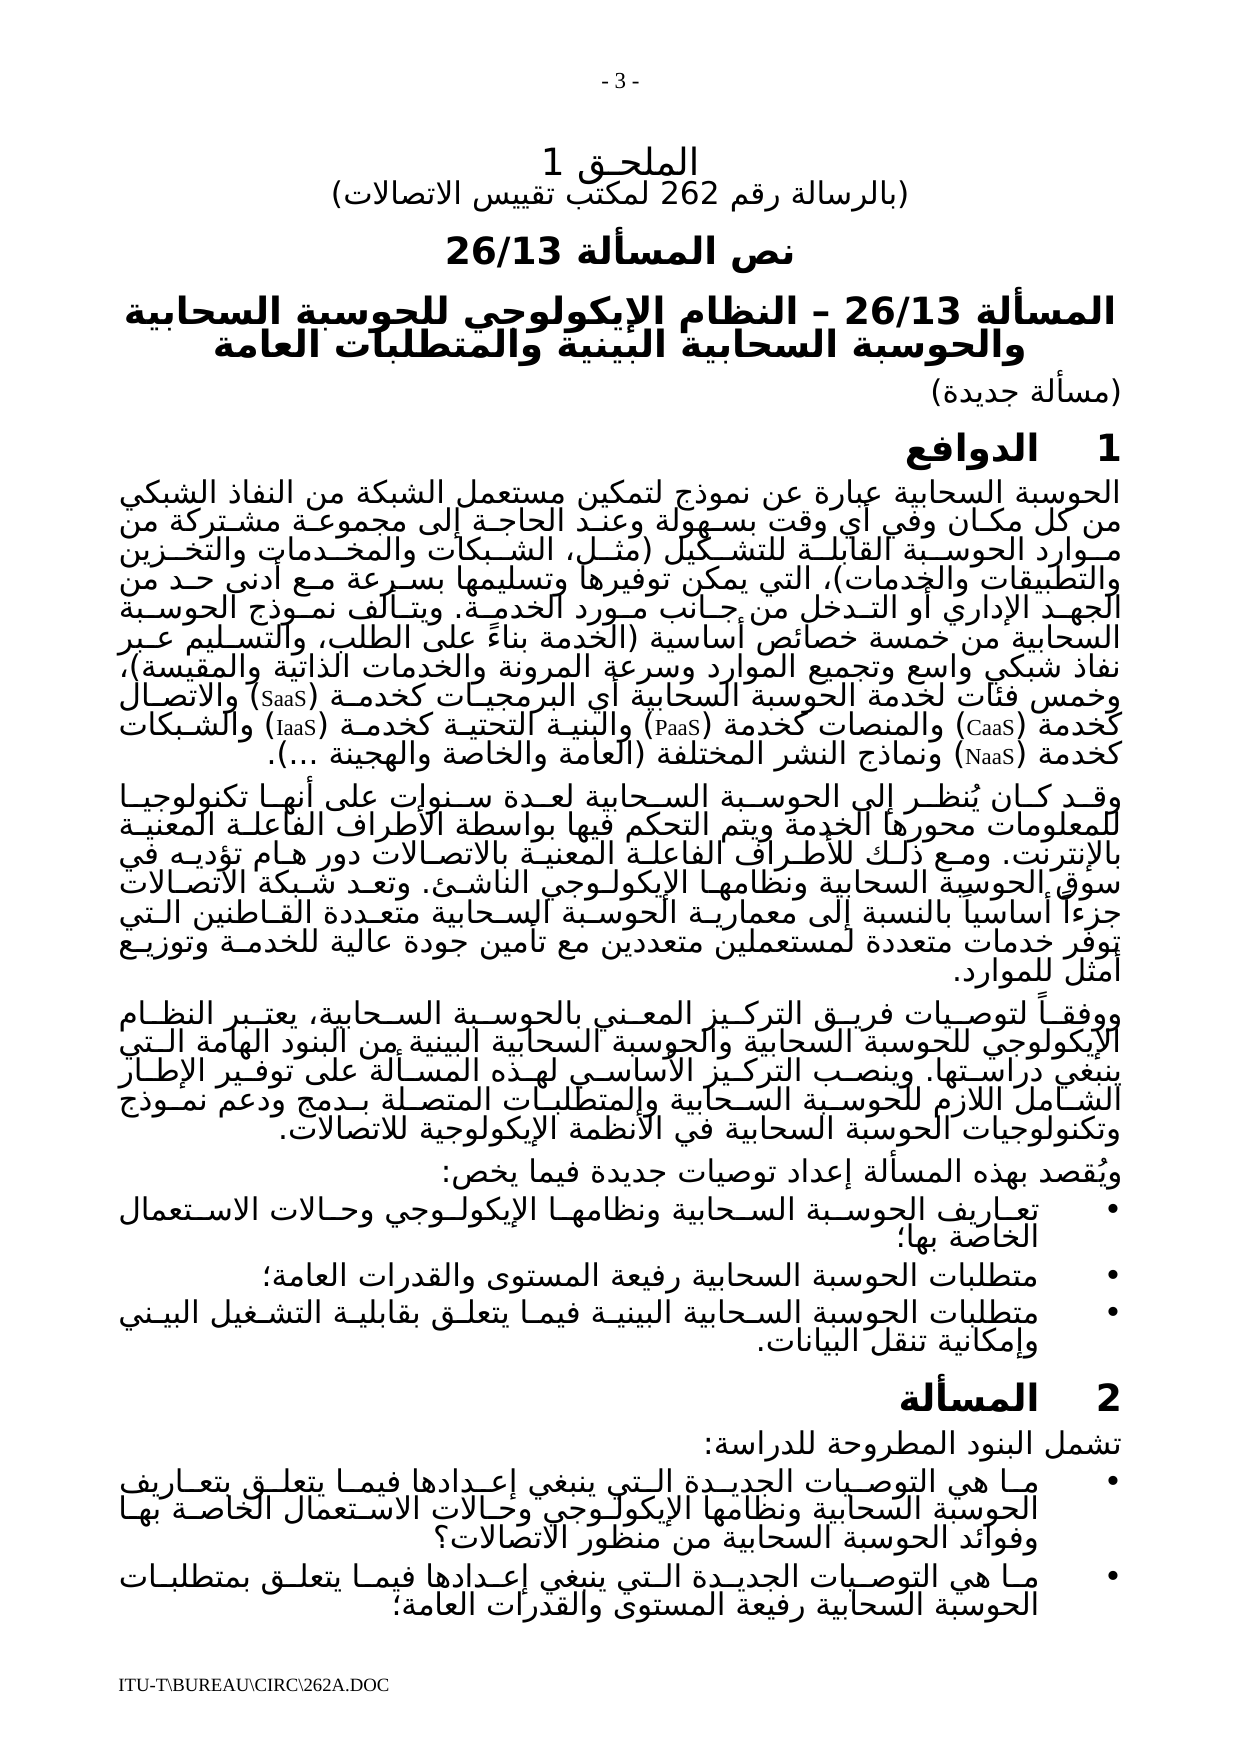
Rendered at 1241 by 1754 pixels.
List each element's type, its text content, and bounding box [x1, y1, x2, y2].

text • متطلبات الحوسبة السحابية رفيعة المستوى والقدرات العامة؛ [873, 1263, 1122, 1292]
text الحوسبة السحابية عبارة عن نموذج لتمكين مستعمل الشبكة من النفاذ الشبكي من كل مكان وفي أي وقت بسهولة وعند الحاجة إلى مجموعة مشتركة من موارد الحوسبة القابلة للتشكيل (مثل، الشبكات والمخدمات والتخزين والتطبيقات والخدمات)، التي يمكن توفيرها وتسليمها بسرعة مع أدنى حد من الجهد الإداري أو التدخل من جانب مورد الخدمة. ويتألف نموذج الحوسبة السحابية من خمسة خصائص أساسية (الخدمة بناءً على الطلب، والتسليم عبر نفاذ شبكي واسع وتجميع الموارد وسرعة المرونة والخدمات الذاتية والمقيسة)، وخمس فئات لخدمة الحوسبة السحابية أي البرمجيات كخدمة (SaaS) والاتصال كخدمة (CaaS) والمنصات كخدمة (PaaS) والبنية التحتية كخدمة (IaaS) والشبكات كخدمة (NaaS) ونماذج النشر المختلفة (العامة والخاصة والهجينة ...). [118, 481, 1122, 772]
text 2 المسألة [118, 1384, 1122, 1419]
text • ما هي التوصيات الجديدة التي ينبغي إعدادها فيما يتعلق بمتطلبات الحوسبة السحابية رفيعة المستوى والقدرات العامة؛ [118, 1564, 1122, 1623]
text • متطلبات الحوسبة السحابية رفيعة المستوى والقدرات العامة؛ [118, 1263, 585, 1292]
text تشمل البنود المطروحة للدراسة: [989, 1431, 1122, 1460]
text 1 الدوافع [118, 433, 1122, 468]
text ووفقاً لتوصيات فريق التركيز المعني بالحوسبة السحابية، يعتبر النظام الإيكولوجي للحوسبة السحابية والحوسبة السحابية البينية من البنود الهامة التي ينبغي دراستها. وينصب التركيز الأساسي لهذه المسألة على توفير الإطار الشامل اللازم للحوسبة السحابية والمتطلبات المتصلة بدمج ودعم نموذج وتكنولوجيات الحوسبة السحابية في الأنظمة الإيكولوجية للاتصالات. [118, 1001, 1122, 1147]
text نص المسألة 26/13 [118, 237, 1122, 272]
title المسألة 26/13 – النظام الإيكولوجي للحوسبة السحابية والحوسبة السحابية البينية والمتطلبات العامة [118, 297, 1122, 367]
text • متطلبات الحوسبة السحابية رفيعة المستوى والقدرات العامة؛ [519, 1263, 904, 1292]
text • ما هي التوصيات الجديدة التي ينبغي إعدادها فيما يتعلق بتعاريف الحوسبة السحابية ونظامها الإيكولوجي وحالات الاستعمال الخاصة بها وفوائد الحوسبة السحابية من منظور الاتصالات؟ [118, 1469, 1122, 1556]
title (مسألة جديدة) [118, 379, 1122, 408]
text الملحـق 1 (بالرسالة رقم 262 لمكتب تقييس الاتصالات) [118, 148, 1122, 212]
text ويُقصد بهذه المسألة إعداد توصيات جديدة فيما يخص: [118, 1159, 1122, 1188]
text وقد كان يُنظر إلى الحوسبة السحابية لعدة سنوات على أنها تكنولوجيا للمعلومات محورها الخدمة ويتم التحكم فيها بواسطة الأطراف الفاعلة المعنية بالإنترنت. ومع ذلك للأطراف الفاعلة المعنية بالاتصالات دور هام تؤديه في سوق الحوسبة السحابية ونظامها الإيكولوجي الناشئ. وتعد شبكة الاتصالات جزءاً أساسياً بالنسبة إلى معمارية الحوسبة السحابية متعددة القاطنين التي توفر خدمات متعددة لمستعملين متعددين مع تأمين جودة عالية للخدمة وتوزيع أمثل للموارد. [118, 784, 1122, 989]
text تشمل البنود المطروحة للدراسة: [118, 1431, 899, 1460]
text تشمل البنود المطروحة للدراسة: [885, 1431, 1019, 1460]
text • متطلبات الحوسبة السحابية البينية فيما يتعلق بقابلية التشغيل البيني وإمكانية تنقل البيانات. [118, 1301, 1122, 1359]
text • تعاريف الحوسبة السحابية ونظامها الإيكولوجي وحالات الاستعمال الخاصة بها؛ [118, 1197, 1122, 1255]
